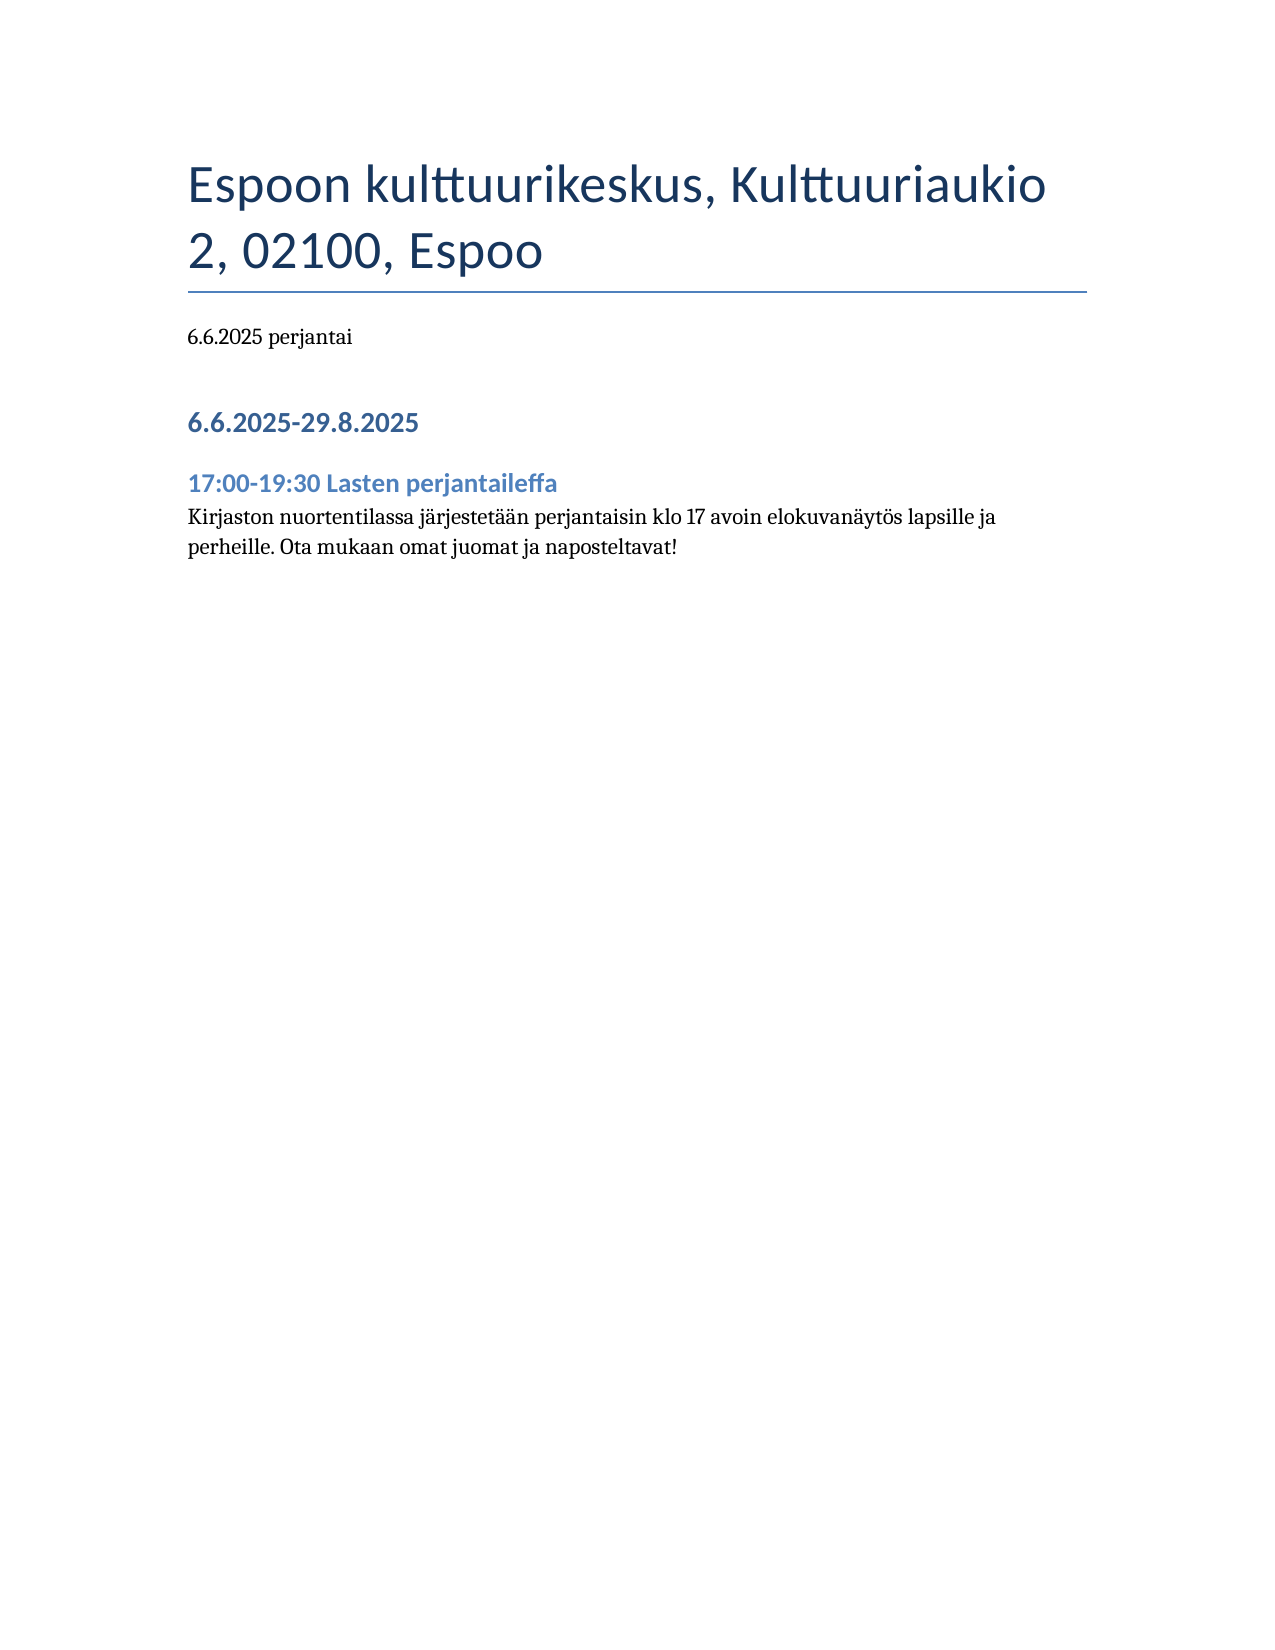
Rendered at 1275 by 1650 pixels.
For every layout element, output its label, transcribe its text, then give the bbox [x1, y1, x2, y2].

subtitle 6.6.2025-29.8.2025 [187, 404, 1087, 440]
text Kirjaston nuortentilassa järjestetään perjantaisin klo 17 avoin elokuvanäytös lapsille ja perheille. Ota mukaan omat juomat ja naposteltavat! [187, 504, 1087, 560]
text 6.6.2025 perjantai [187, 324, 1087, 350]
subtitle 17:00-19:30 Lasten perjantaileffa [187, 466, 1087, 499]
title Espoon kulttuurikeskus, Kulttuuriaukio 2, 02100, Espoo [187, 150, 1087, 293]
